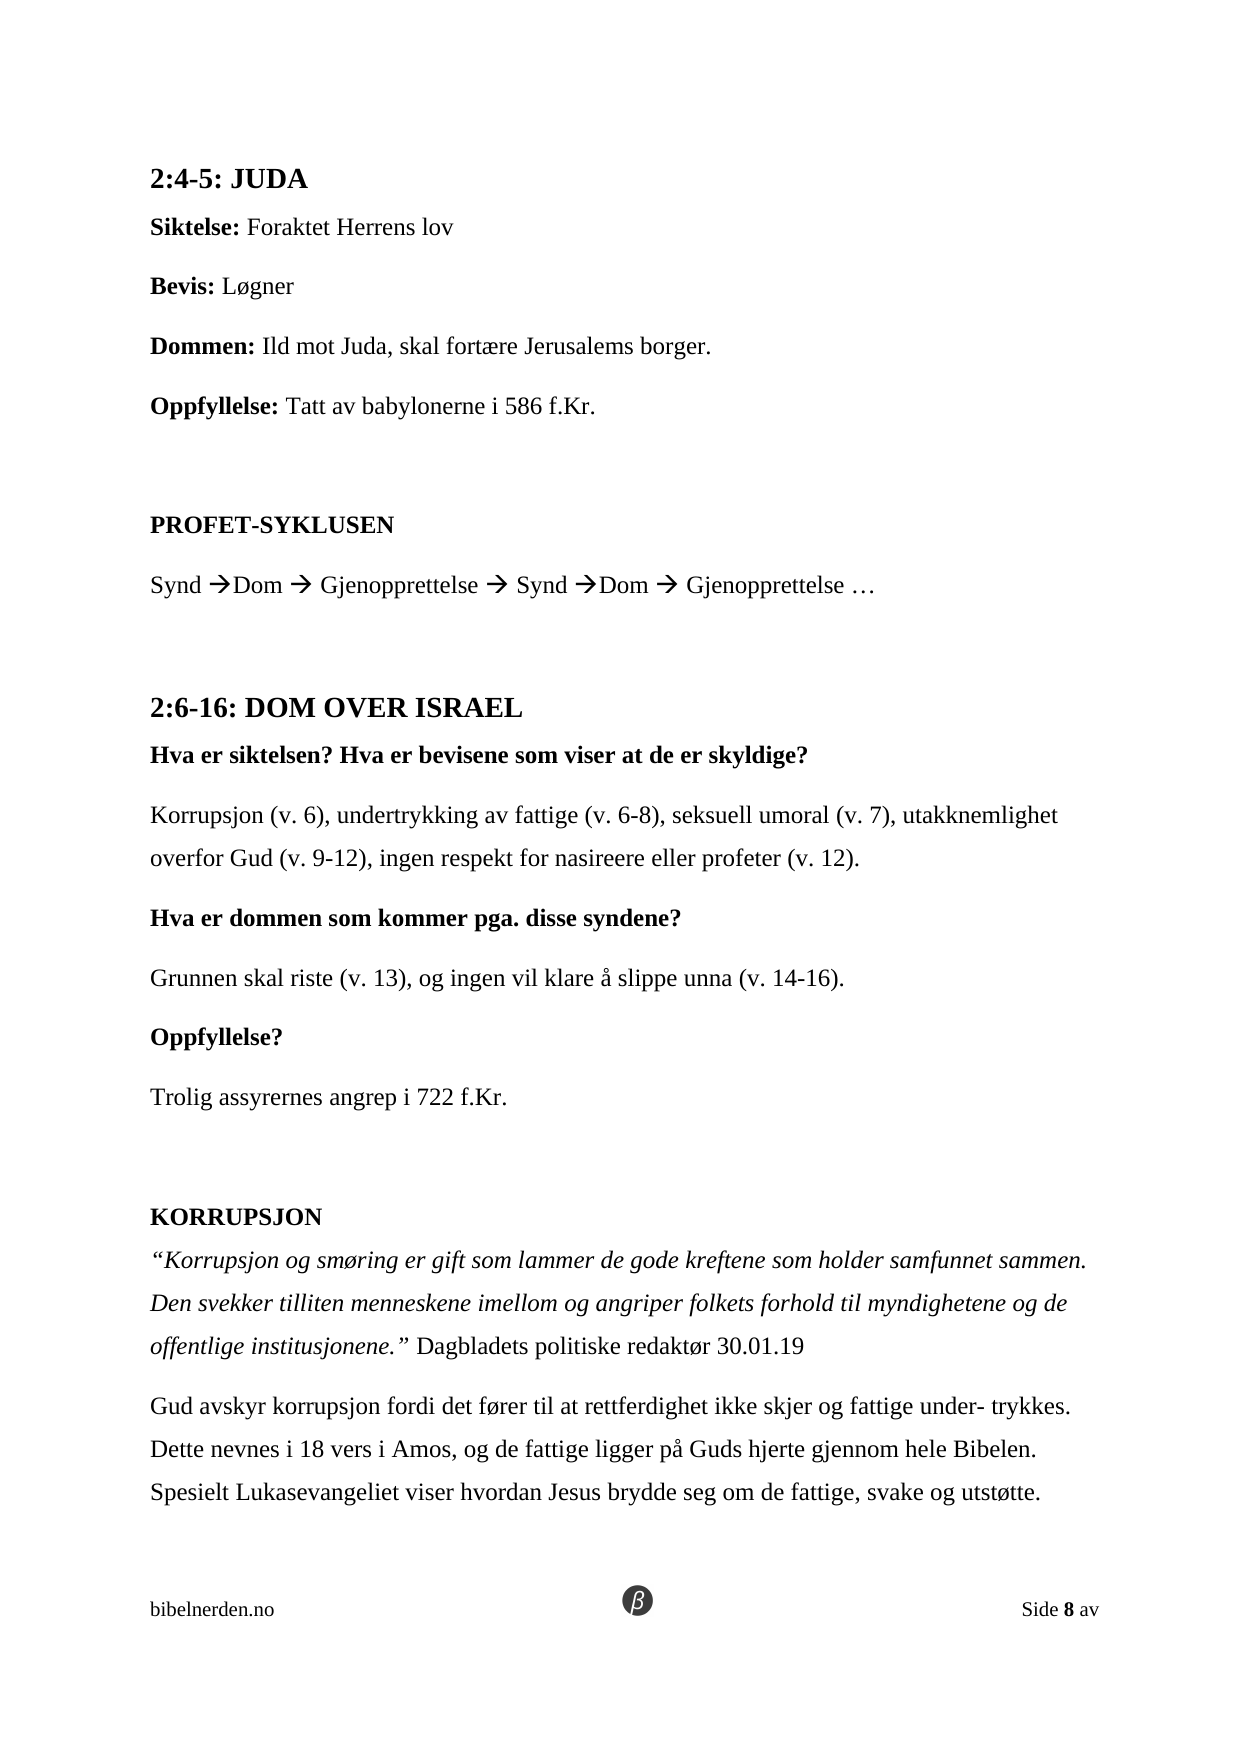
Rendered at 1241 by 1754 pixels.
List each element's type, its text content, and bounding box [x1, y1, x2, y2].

picture [621, 1584, 654, 1617]
text “Korrupsjon og smøring er gift som lammer de gode kreftene som holder samfunnet sammen. Den svekker tilliten menneskene imellom og angriper folkets forhold til myndighetene og de offentlige institusjonene.” Dagbladets politiske redaktør 30.01.19 [150, 1245, 1090, 1360]
text Oppfyllelse? [150, 1022, 1090, 1051]
text Trolig assyrernes angrep i 722 f.Kr. [150, 1082, 1090, 1111]
text Hva er dommen som kommer pga. disse syndene? [150, 903, 1090, 932]
text Bevis: Løgner [150, 271, 1090, 300]
text Siktelse: Foraktet Herrens lov [150, 212, 1090, 240]
text Dommen: Ild mot Juda, skal fortære Jerusalems borger. [150, 331, 1090, 360]
subtitle 2:6-16: DOM OVER ISRAEL [150, 690, 1090, 723]
text Gud avskyr korrupsjon fordi det fører til at rettferdighet ikke skjer og fattige under- trykkes. Dette nevnes i 18 vers i Amos, og de fattige ligger på Guds hjerte gjennom hele Bibelen. Spesielt Lukasevangeliet viser hvordan Jesus brydde seg om de fattige, svake og utstøtte. [150, 1391, 1090, 1506]
text Oppfyllelse: Tatt av babylonerne i 586 f.Kr. [150, 391, 1090, 420]
text Hva er siktelsen? Hva er bevisene som viser at de er skyldige? [150, 740, 1090, 769]
text Grunnen skal riste (v. 13), og ingen vil klare å slippe unna (v. 14-16). [150, 963, 1090, 991]
text Korrupsjon (v. 6), undertrykking av fattige (v. 6-8), seksuell umoral (v. 7), utakknemlighet overfor Gud (v. 9-12), ingen respekt for nasireere eller profeter (v. 12). [150, 800, 1090, 872]
subtitle KORRUPSJON [150, 1202, 1090, 1231]
text PROFET-SYKLUSEN [150, 511, 1090, 539]
subtitle 2:4-5: JUDA [150, 161, 1090, 195]
text Synd Dom Gjenopprettelse Synd Dom Gjenopprettelse … [150, 570, 1090, 599]
